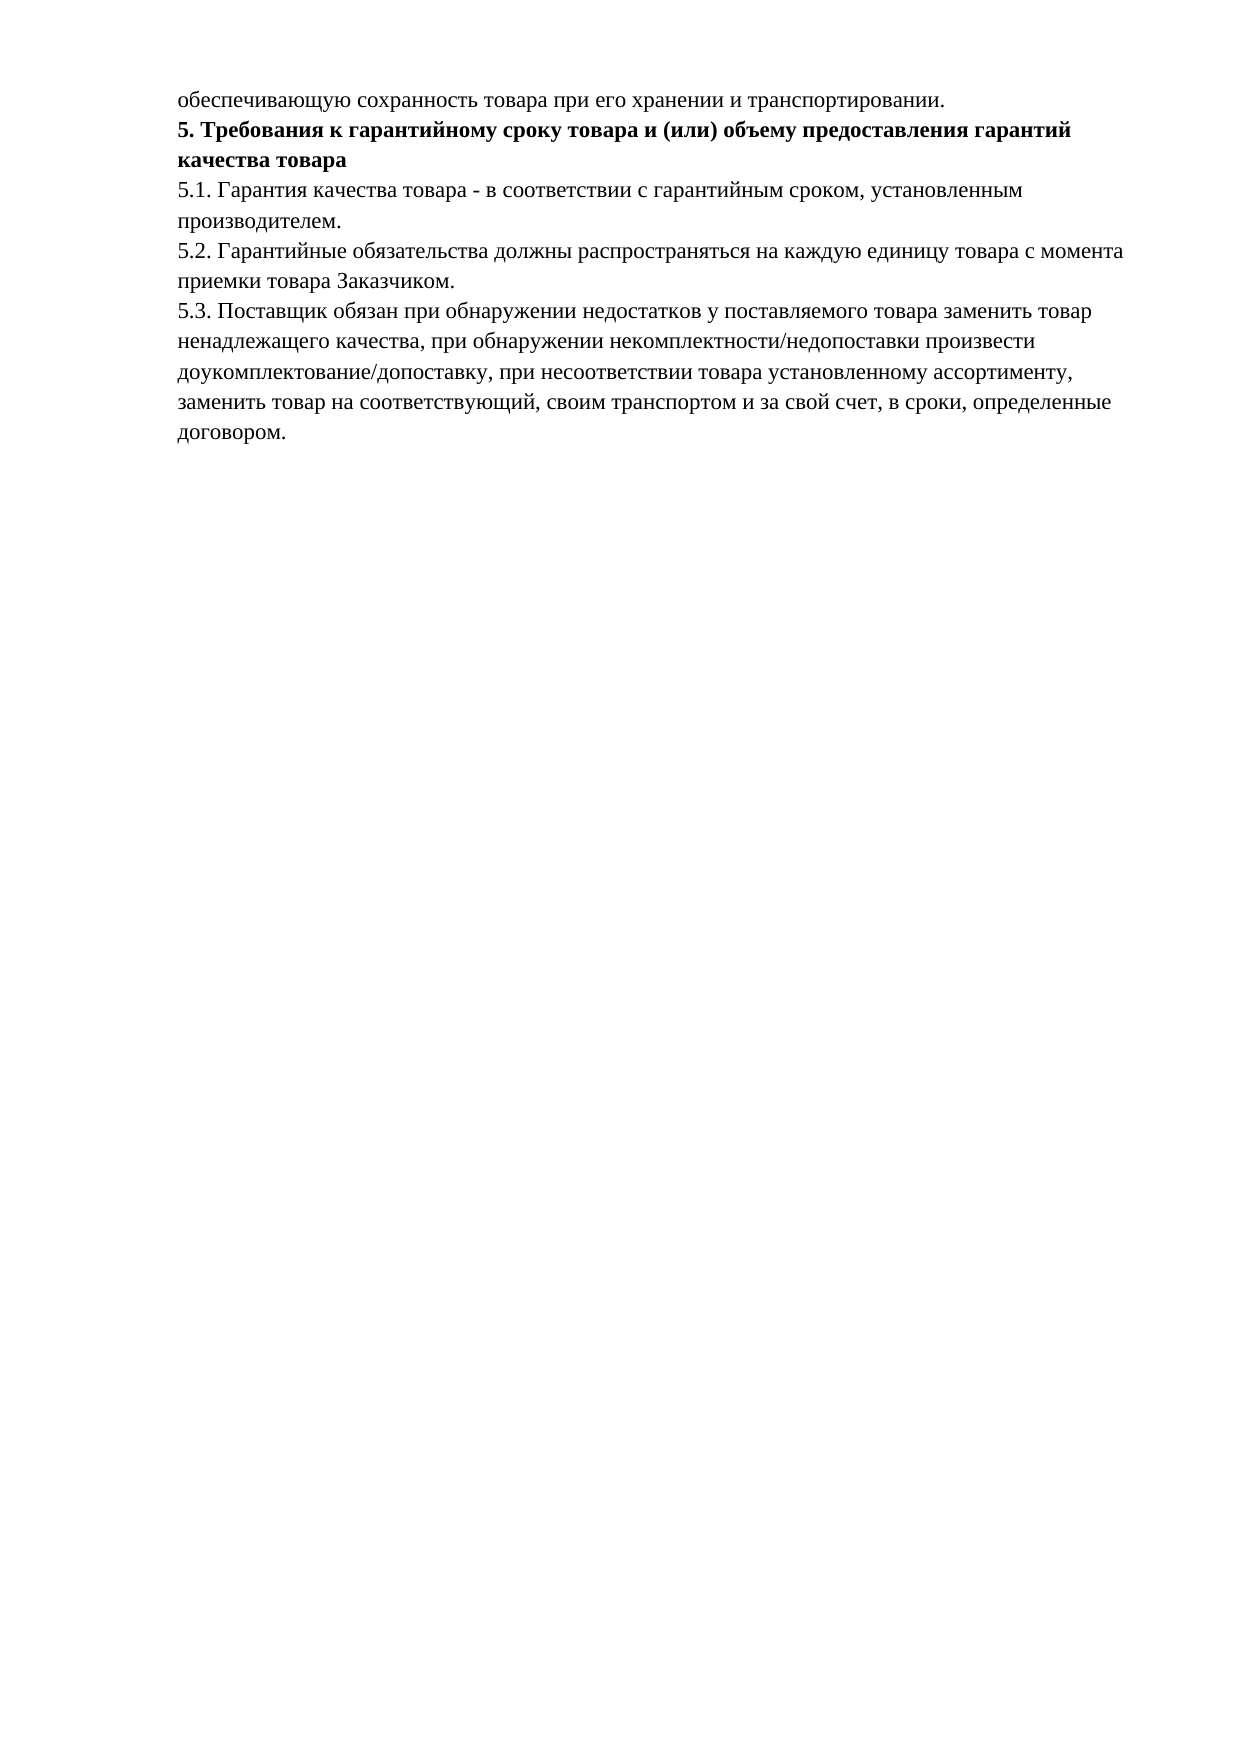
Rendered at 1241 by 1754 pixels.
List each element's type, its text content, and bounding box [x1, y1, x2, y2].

text 5.3. Поставщик обязан при обнаружении недостатков у поставляемого товара заменить товар ненадлежащего качества, при обнаружении некомплектности/недопоставки произвести доукомплектование/допоставку, при несоответствии товара установленному ассортименту, заменить товар на соответствующий, своим транспортом и за свой счет, в сроки, определенные договором. [177, 297, 1152, 444]
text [177, 86, 1152, 112]
text 5.2. Гарантийные обязательства должны распространяться на каждую единицу товара с момента приемки товара Заказчиком. [177, 237, 1152, 293]
text 5.1. Гарантия качества товара - в соответствии с гарантийным сроком, установленным производителем. [177, 177, 1152, 233]
text 5. Требования к гарантийному сроку товара и (или) объему предоставления гарантий качества товара [177, 116, 1152, 173]
